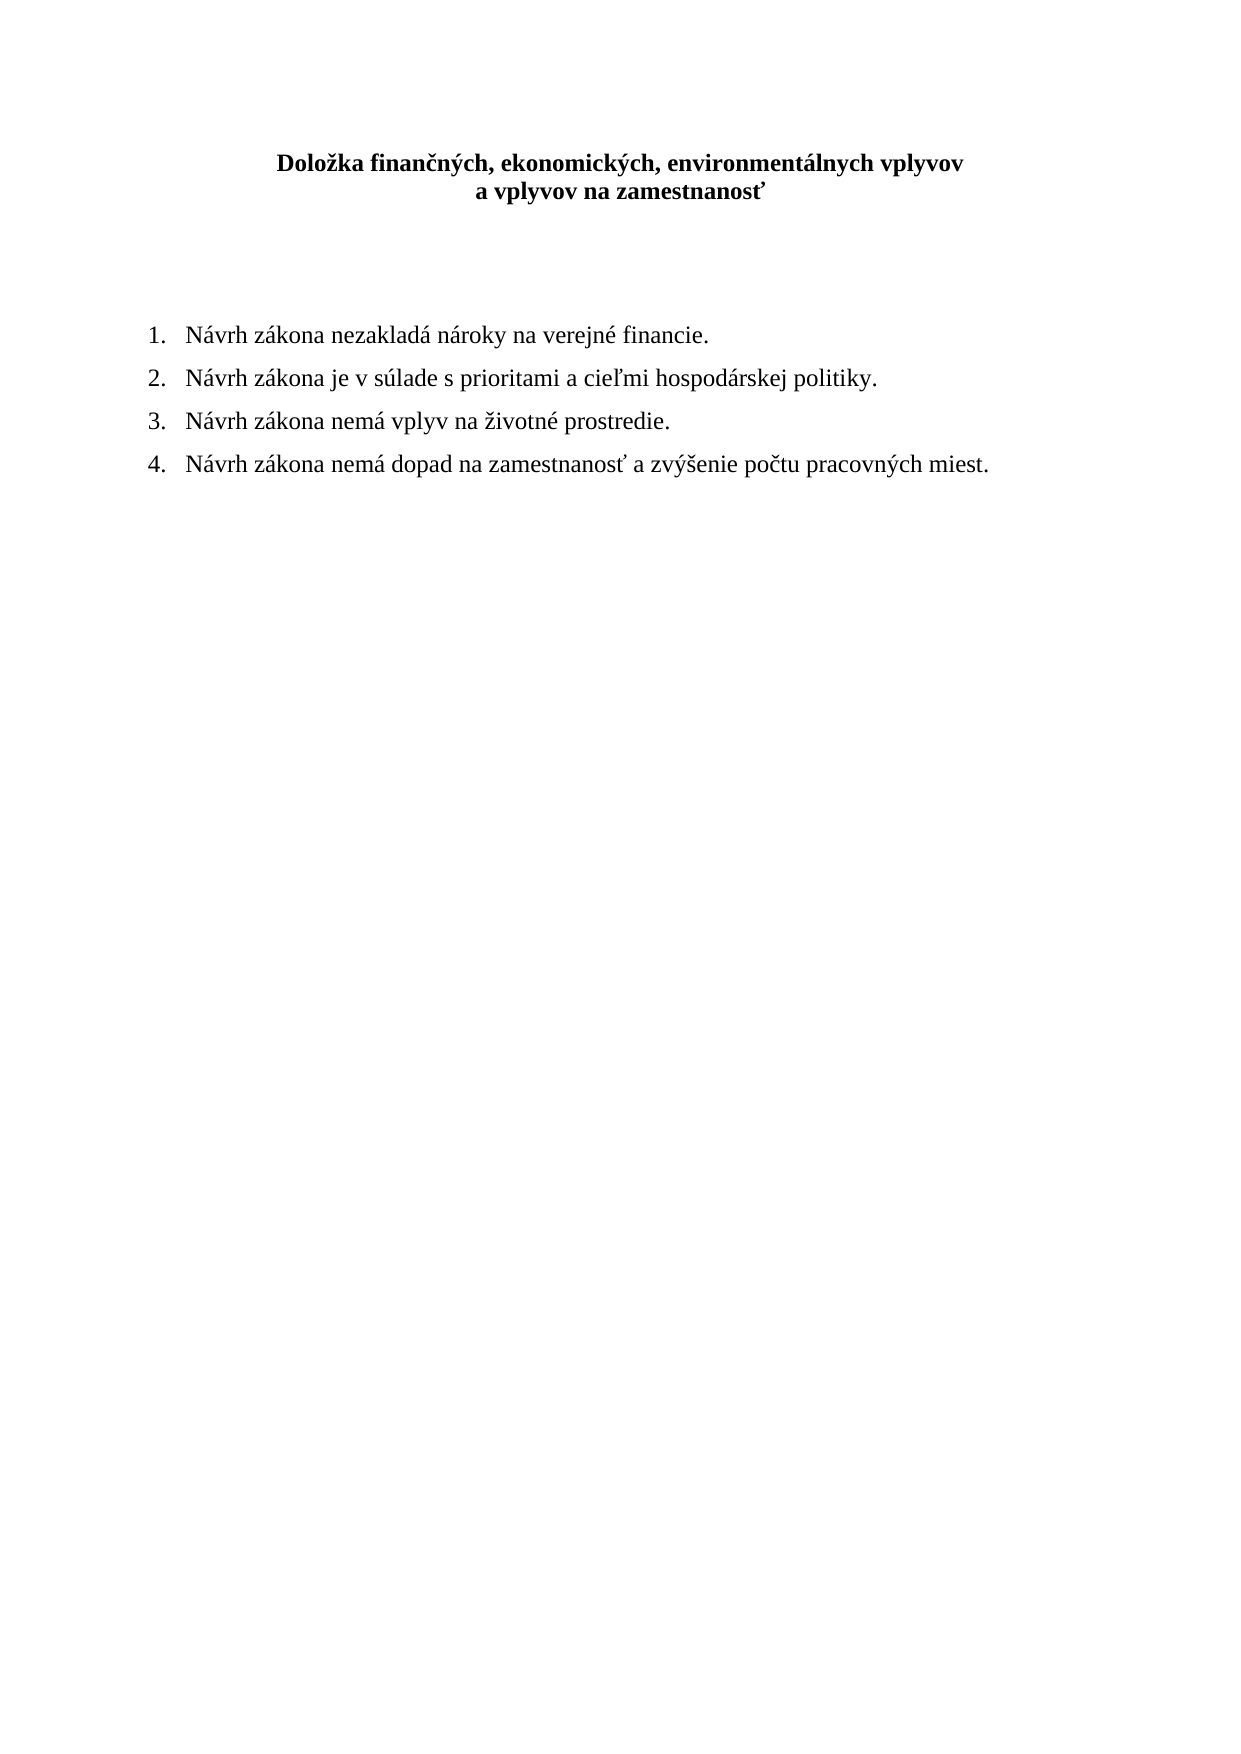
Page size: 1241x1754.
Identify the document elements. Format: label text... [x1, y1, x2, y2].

list Návrh zákona je v súlade s prioritami a cieľmi hospodárskej politiky. [148, 363, 1093, 392]
list Návrh zákona nemá dopad na zamestnanosť a zvýšenie počtu pracovných miest. [148, 449, 1093, 478]
list Návrh zákona nezakladá nároky na verejné financie. [148, 320, 1093, 349]
title Doložka finančných, ekonomických, environmentálnych vplyvov [148, 148, 1093, 176]
list Návrh zákona nemá vplyv na životné prostredie. [148, 406, 1093, 435]
text a vplyvov na zamestnanosť [148, 176, 1093, 205]
